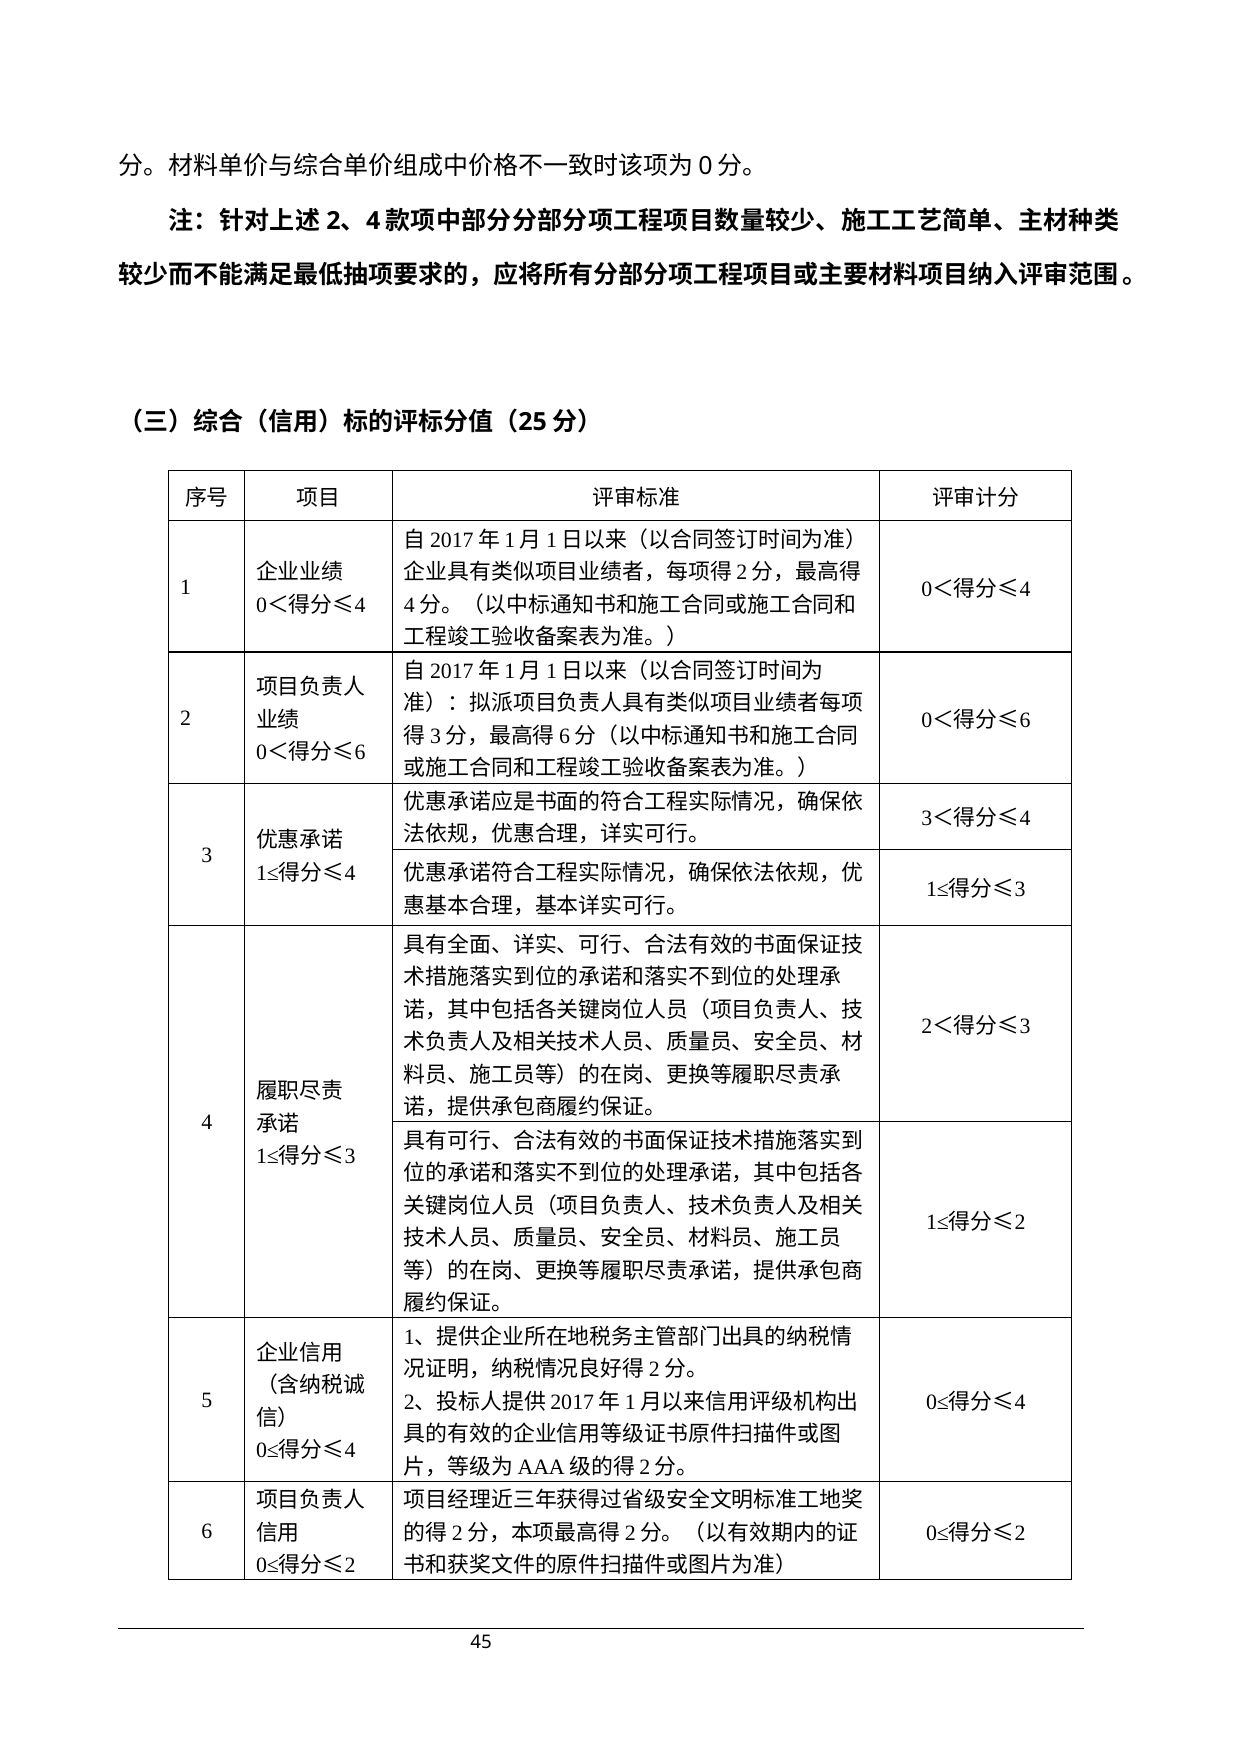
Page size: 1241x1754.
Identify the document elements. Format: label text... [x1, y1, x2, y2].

table_cell 1、提供企业所在地税务主管部门出具的纳税情况证明，纳税情况良好得2分。 2、投标人提供2017年1月以来信用评级机构出具的有效的企业信用等级证书原件扫描件或图片，等级为AAA级的得2分。 [393, 1318, 879, 1481]
text 注：针对上述2、4款项中部分分部分项工程项目数量较少、施工工艺简单、主材种类较少而不能满足最低抽项要求的，应将所有分部分项工程项目或主要材料项目纳入评审范围。 [118, 200, 1122, 363]
table_cell 5 [169, 1318, 244, 1481]
table_cell 优惠承诺 1≤得分≤4 [245, 784, 392, 925]
table_cell 6 [169, 1482, 244, 1579]
table_cell 自2017年1月1日以来（以合同签订时间为准）：拟派项目负责人具有类似项目业绩者每项得3分，最高得6分（以中标通知书和施工合同或施工合同和工程竣工验收备案表为准。） [393, 653, 879, 782]
table_cell 项目经理近三年获得过省级安全文明标准工地奖的得2分，本项最高得2分。（以有效期内的证书和获奖文件的原件扫描件或图片为准） [393, 1482, 879, 1579]
table_cell 1≤得分≤3 [880, 850, 1071, 925]
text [118, 146, 1122, 182]
table_header 序号 [169, 471, 244, 520]
table_cell 0≤得分≤4 [880, 1318, 1071, 1481]
table_cell 具有可行、合法有效的书面保证技术措施落实到位的承诺和落实不到位的处理承诺，其中包括各关键岗位人员（项目负责人、技术负责人及相关技术人员、质量员、安全员、材料员、施工员等）的在岗、更换等履职尽责承诺，提供承包商履约保证。 [393, 1122, 879, 1317]
table_cell 0＜得分≤6 [880, 653, 1071, 782]
table_cell 项目负责人信用 0≤得分≤2 [245, 1482, 392, 1579]
table_cell 优惠承诺符合工程实际情况，确保依法依规，优惠基本合理，基本详实可行。 [393, 850, 879, 925]
table_header 评审计分 [880, 471, 1071, 520]
table_cell 3＜得分≤4 [880, 784, 1071, 848]
table_cell 优惠承诺应是书面的符合工程实际情况，确保依法依规，优惠合理，详实可行。 [393, 784, 879, 848]
table_cell 企业业绩 0＜得分≤4 [245, 521, 392, 651]
table_cell 2＜得分≤3 [880, 926, 1071, 1121]
table_header 项目 [245, 471, 392, 520]
table_header 评审标准 [393, 471, 879, 520]
table_cell 履职尽责 承诺 1≤得分≤3 [245, 926, 392, 1317]
table_cell 4 [169, 926, 244, 1317]
text （三）综合（信用）标的评标分值（25分） [118, 387, 1122, 452]
table_cell 1≤得分≤2 [880, 1122, 1071, 1317]
table_cell 自2017年1月1日以来（以合同签订时间为准）企业具有类似项目业绩者，每项得2分，最高得4分。（以中标通知书和施工合同或施工合同和工程竣工验收备案表为准。） [393, 521, 879, 651]
table_cell 0＜得分≤4 [880, 521, 1071, 651]
table_cell 1 [169, 521, 244, 651]
table_cell 3 [169, 784, 244, 925]
table_cell 项目负责人业绩 0＜得分≤6 [245, 653, 392, 782]
table_cell 2 [169, 653, 244, 782]
table_cell 0≤得分≤2 [880, 1482, 1071, 1579]
table_cell 企业信用（含纳税诚信） 0≤得分≤4 [245, 1318, 392, 1481]
table_cell 具有全面、详实、可行、合法有效的书面保证技术措施落实到位的承诺和落实不到位的处理承诺，其中包括各关键岗位人员（项目负责人、技术负责人及相关技术人员、质量员、安全员、材料员、施工员等）的在岗、更换等履职尽责承诺，提供承包商履约保证。 [393, 926, 879, 1121]
